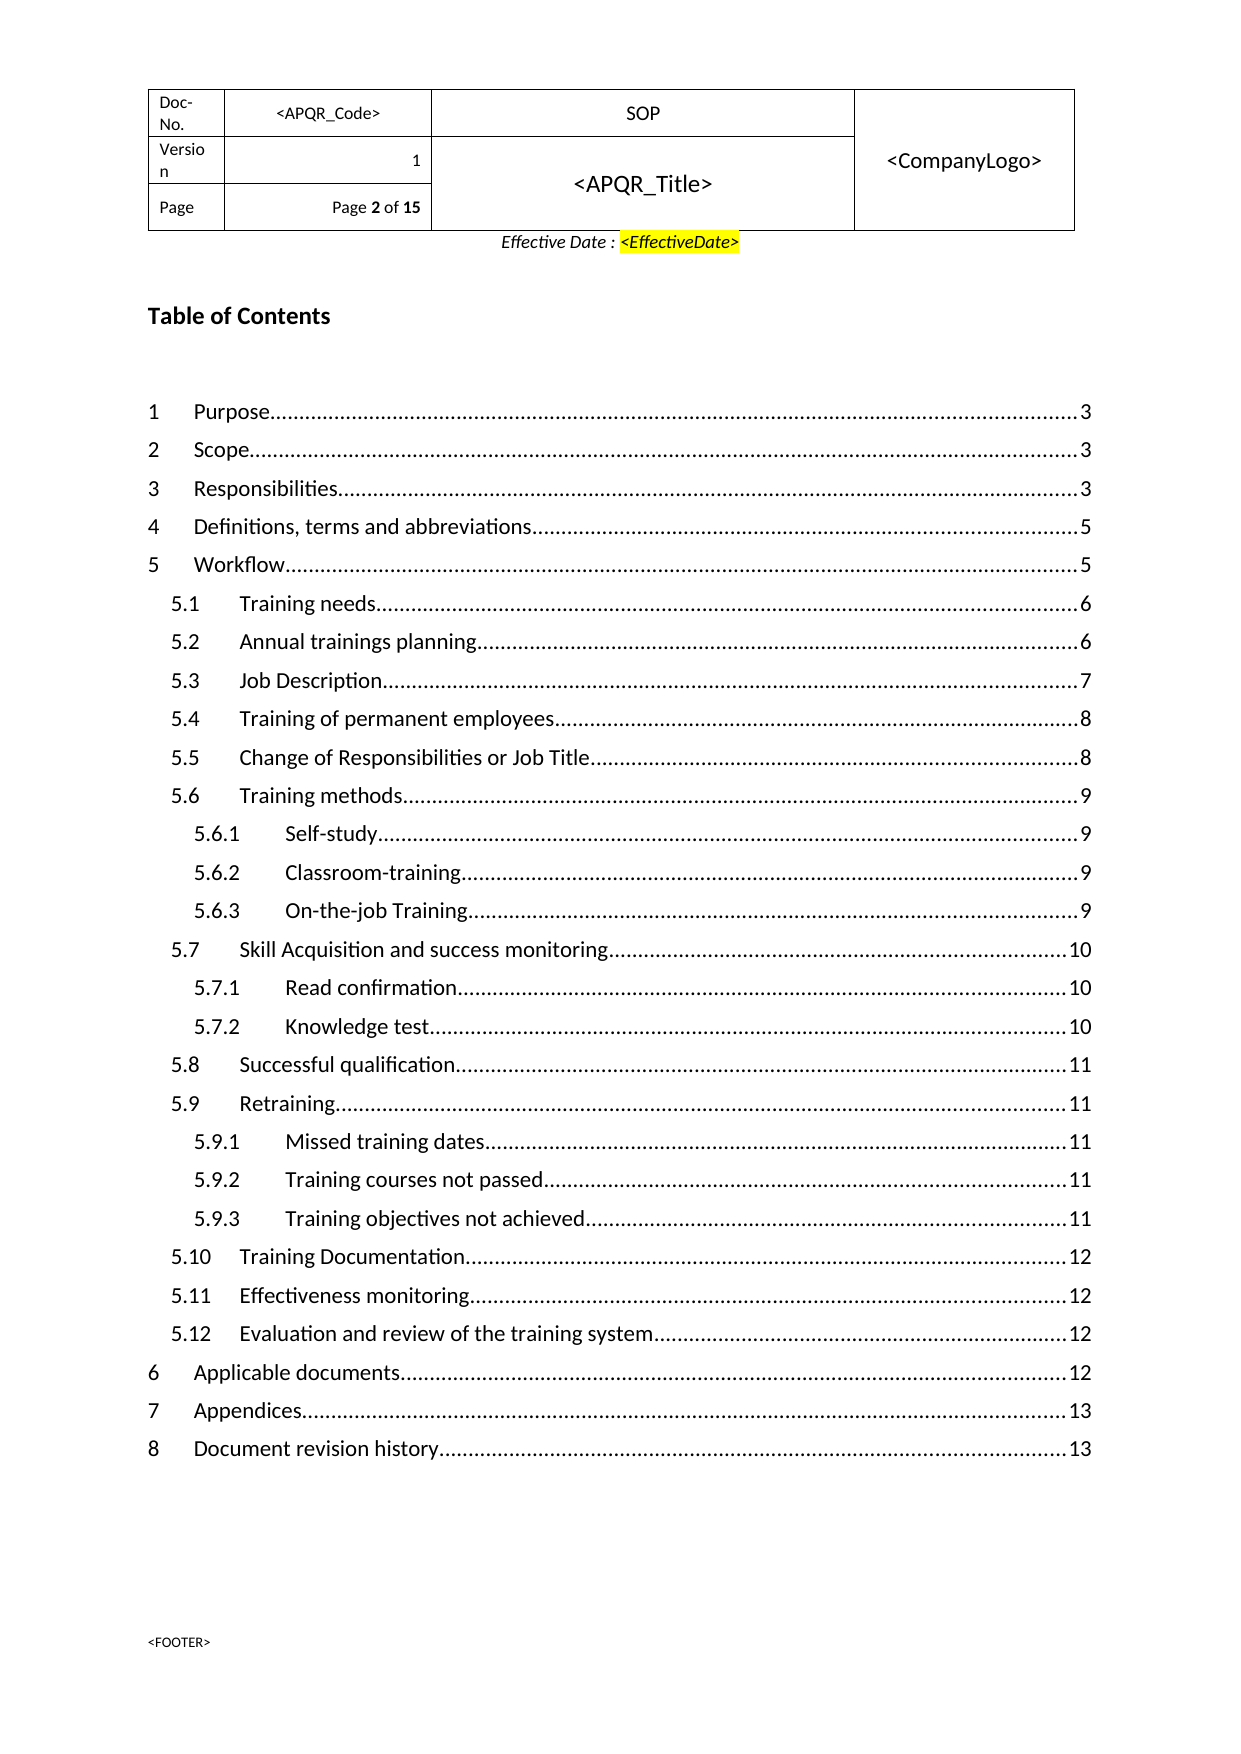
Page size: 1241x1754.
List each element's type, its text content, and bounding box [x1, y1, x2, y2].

text Table of Contents [148, 301, 1093, 331]
